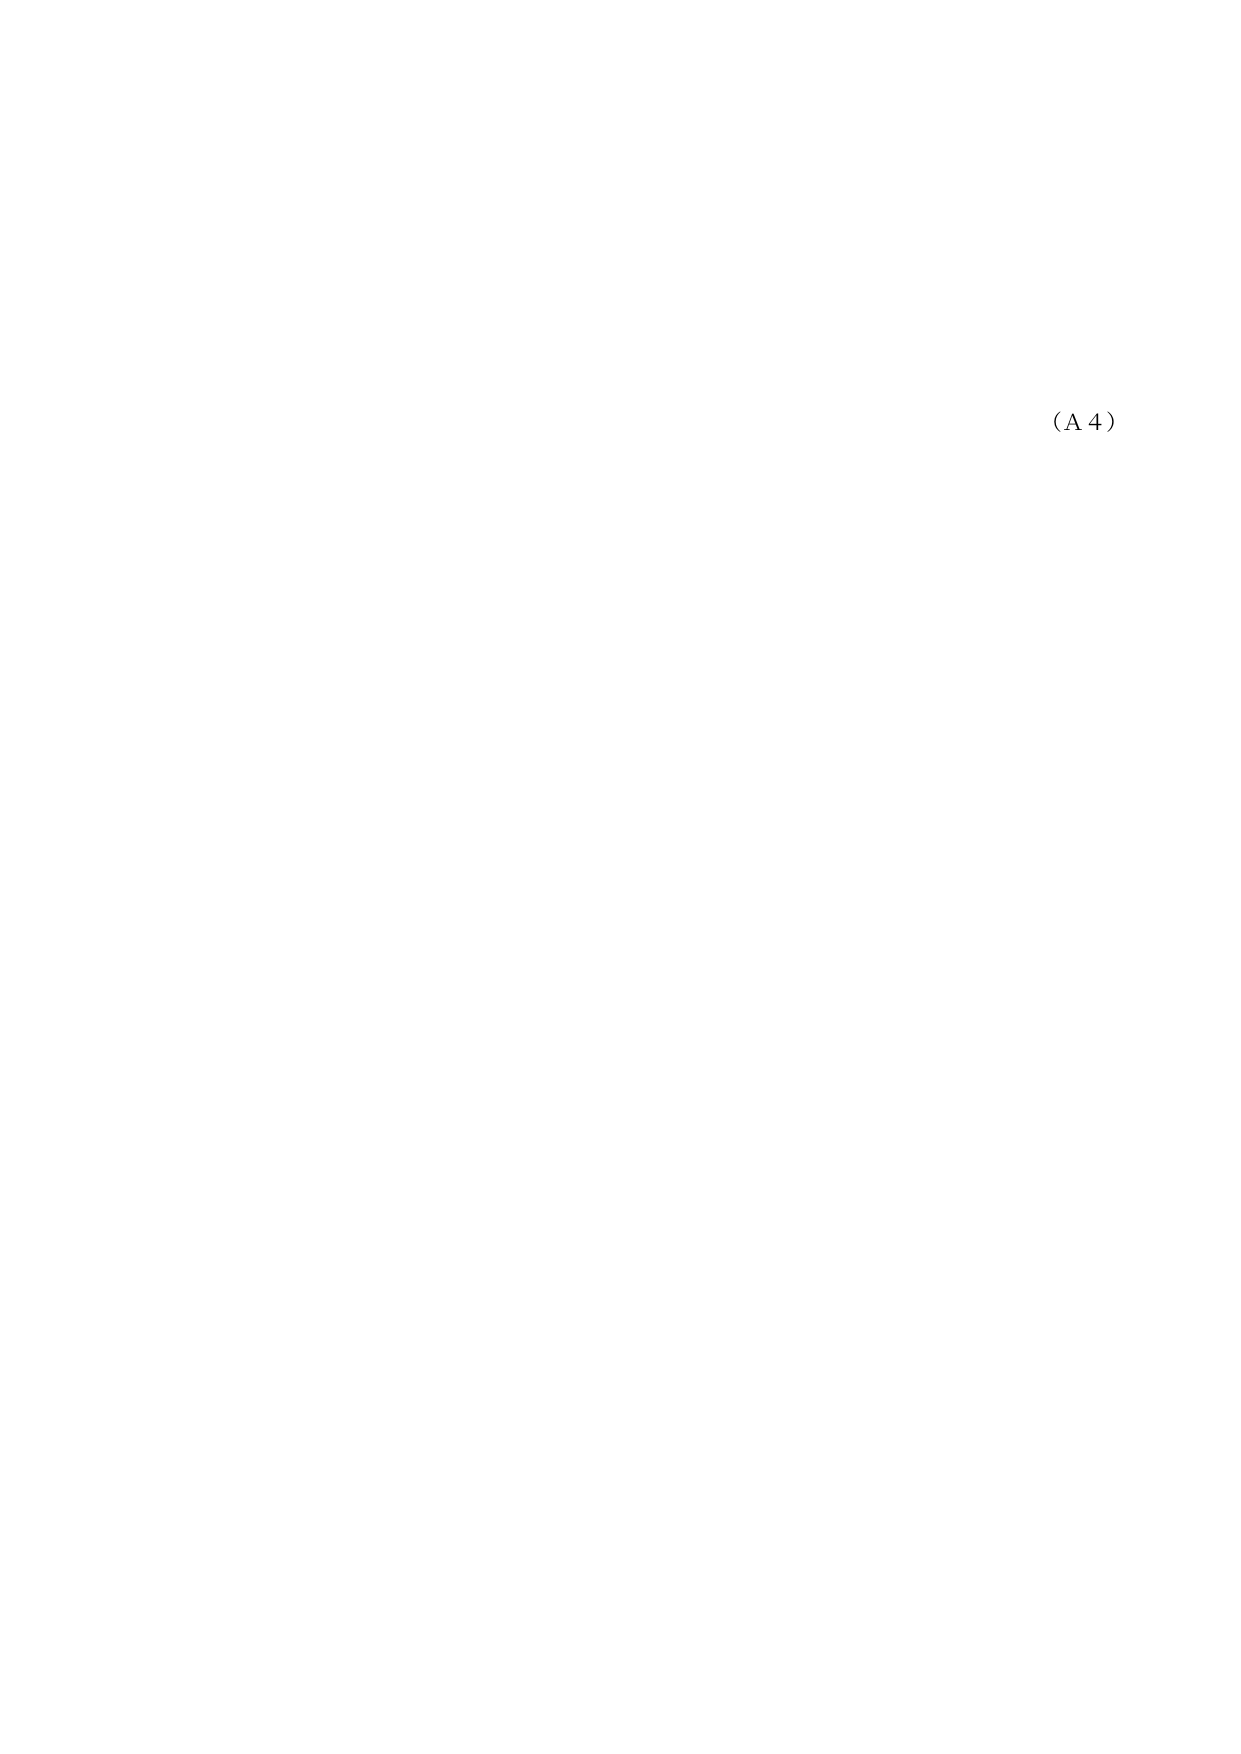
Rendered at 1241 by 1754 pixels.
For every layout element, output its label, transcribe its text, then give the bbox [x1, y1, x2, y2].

text （Ａ４） [112, 390, 1128, 452]
